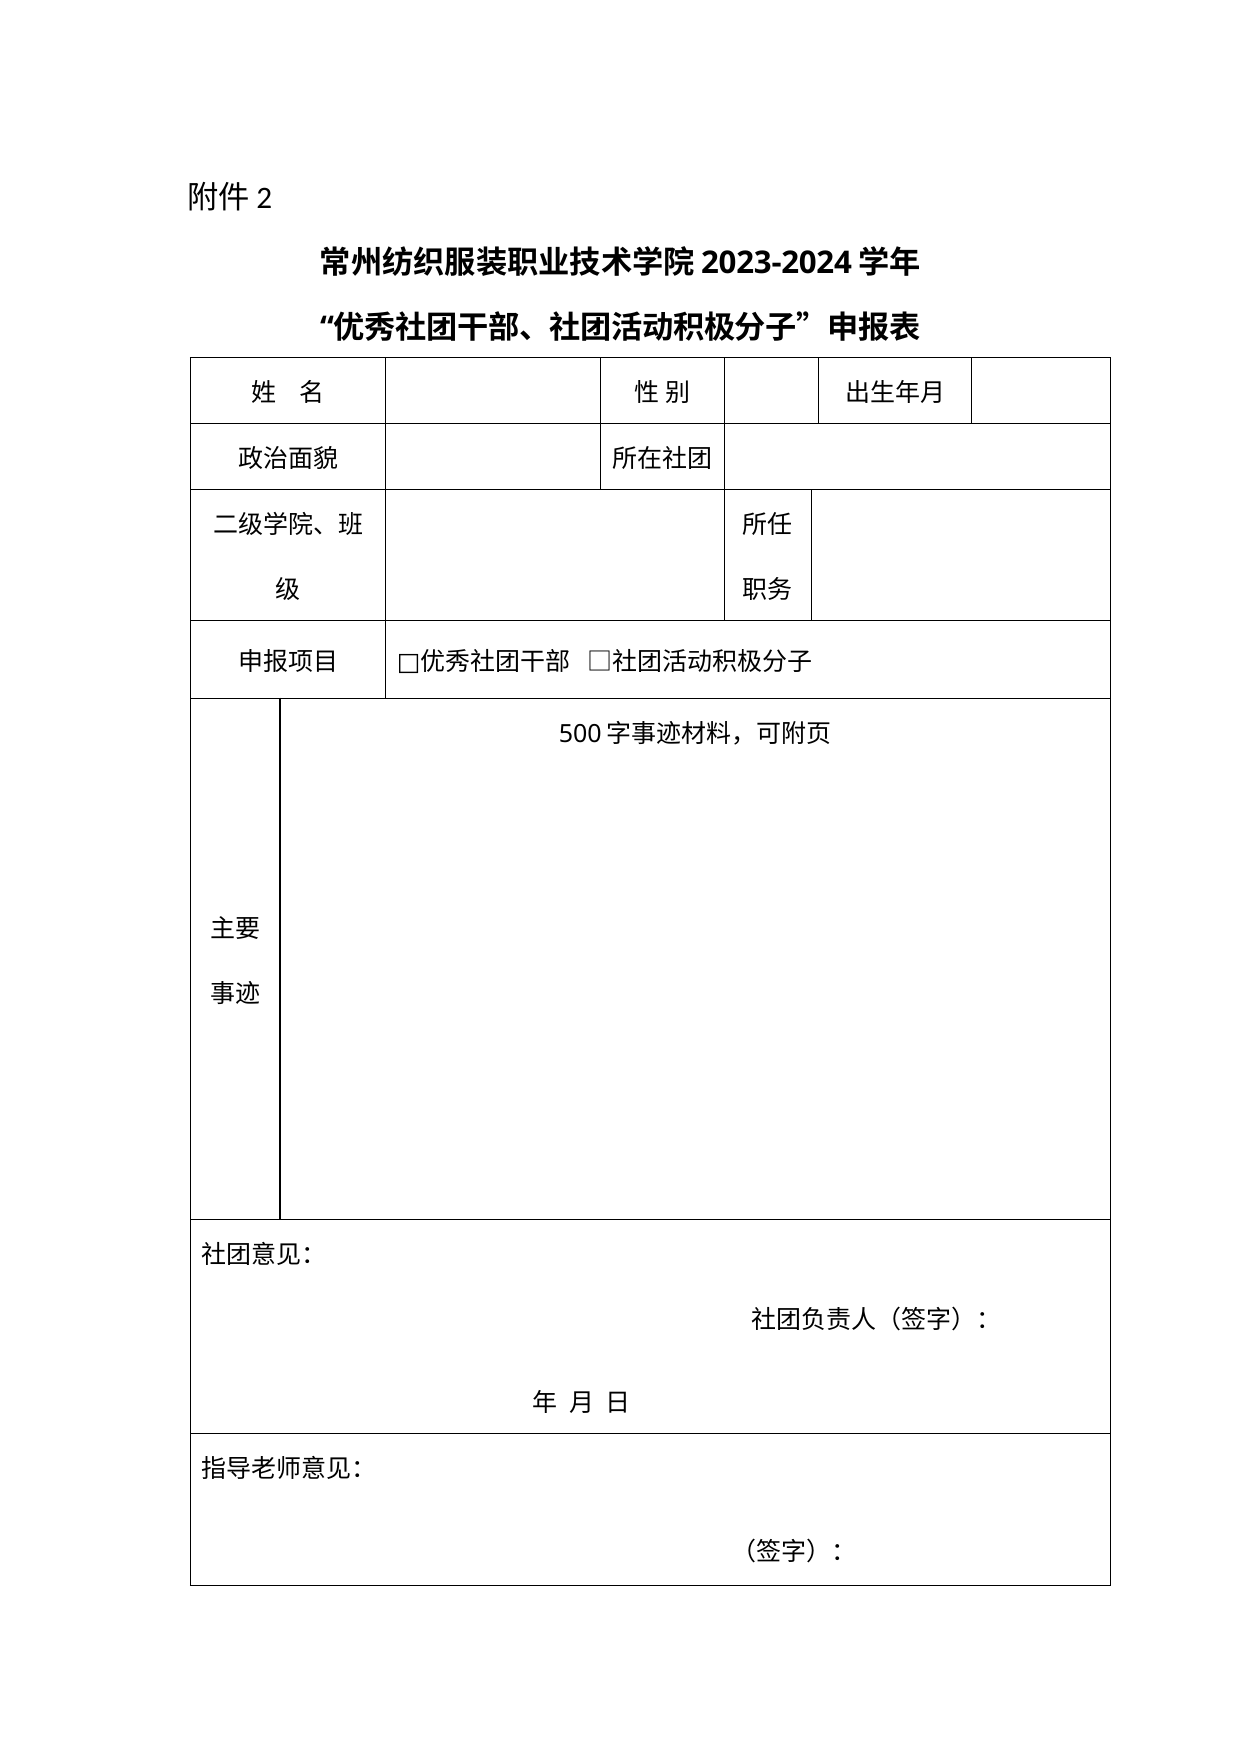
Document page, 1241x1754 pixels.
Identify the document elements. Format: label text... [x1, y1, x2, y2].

table_cell 指导老师意见： （签字）： 年 月 日 [191, 1434, 1110, 1585]
table_cell 社团意见： 社团负责人（签字）： 年 月 日 [191, 1220, 1110, 1433]
table_header 性 别 [601, 358, 724, 423]
text 常州纺织服装职业技术学院2023-2024学年 [187, 227, 1053, 292]
table_cell □优秀社团干部 □社团活动积极分子 [386, 621, 1110, 698]
table_header [972, 358, 1110, 423]
table_cell 所在社团 [601, 424, 724, 489]
table_cell 所任职务 [725, 490, 811, 620]
table_cell [386, 424, 600, 489]
table_cell 500字事迹材料，可附页 [281, 699, 1110, 1219]
table_cell [812, 490, 1110, 620]
table_header 姓 名 [191, 358, 385, 423]
table_cell 主要事迹 [191, 699, 279, 1219]
table_cell 政治面貌 [191, 424, 385, 489]
text “优秀社团干部、社团活动积极分子”申报表 [187, 292, 1053, 357]
table_cell 申报项目 [191, 621, 385, 698]
table_header [386, 358, 600, 423]
table_cell [725, 424, 1110, 489]
table_header [725, 358, 818, 423]
table_cell 二级学院、班级 [191, 490, 385, 620]
text 附件2 [187, 162, 1053, 227]
table_header 出生年月 [819, 358, 971, 423]
table_cell [386, 490, 724, 620]
